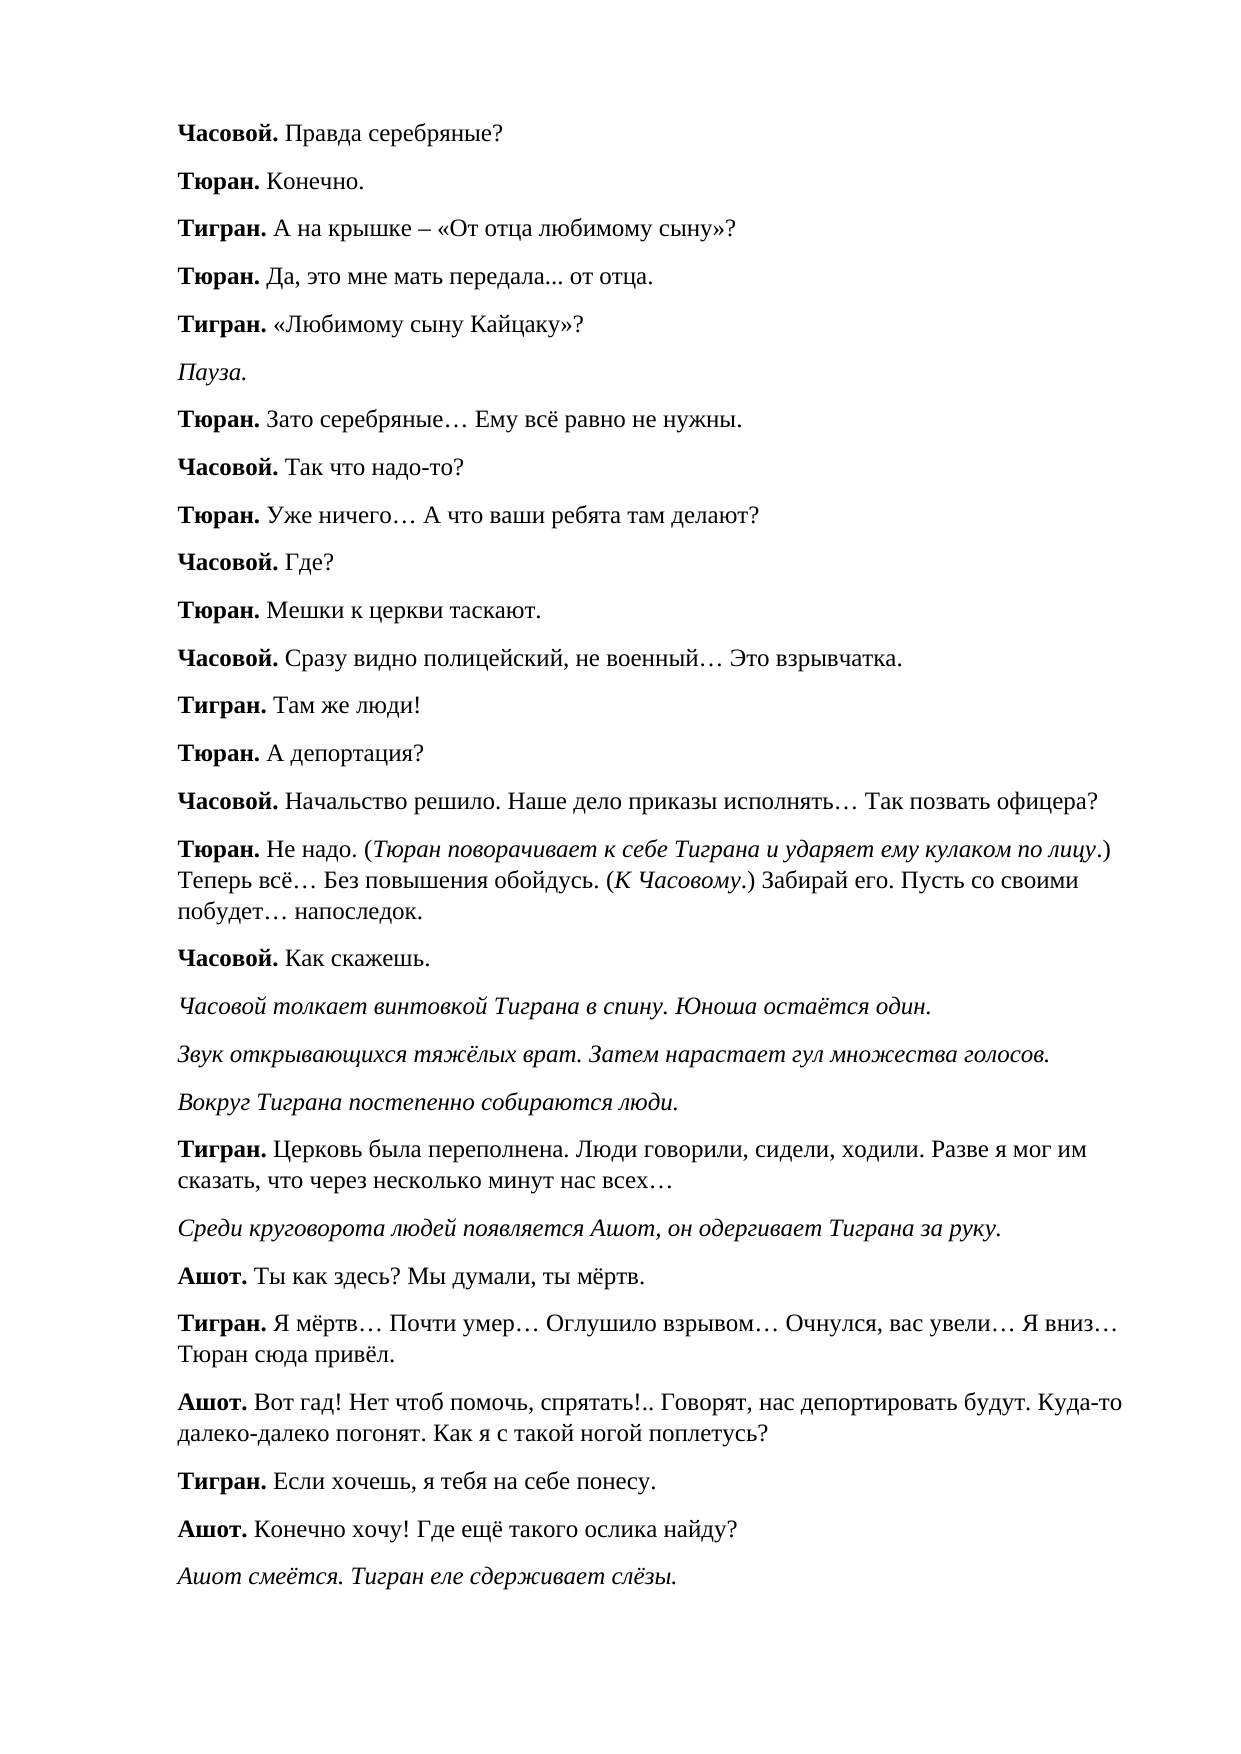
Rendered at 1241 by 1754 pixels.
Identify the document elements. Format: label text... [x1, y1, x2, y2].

text Часовой. Правда серебряные? [177, 118, 1152, 147]
text Тюран. Зато серебряные… Ему всё равно не нужны. [177, 404, 1152, 433]
text Тигран. «Любимому сыну Кайцаку»? [177, 309, 1152, 338]
text Тигран. Церковь была переполнена. Люди говорили, сидели, ходили. Разве я мог им сказать, что через несколько минут нас всех… [177, 1134, 1152, 1194]
text Тигран. А на крышке – «От отца любимому сыну»? [177, 213, 1152, 242]
text Часовой. Как скажешь. [177, 943, 1152, 972]
text Тюран. А депортация? [177, 738, 1152, 767]
text Вокруг Тиграна постепенно собираются люди. [177, 1087, 1152, 1115]
text Ашот. Ты как здесь? Мы думали, ты мёртв. [177, 1261, 1152, 1289]
text Часовой. Где? [177, 547, 1152, 576]
text Часовой толкает винтовкой Тиграна в спину. Юноша остаётся один. [177, 991, 1152, 1020]
text Тигран. Я мёртв… Почти умер… Оглушило взрывом… Очнулся, вас увели… Я вниз… Тюран сюда привёл. [177, 1308, 1152, 1368]
text Тигран. Там же люди! [177, 691, 1152, 719]
text Пауза. [177, 357, 1152, 385]
text Среди круговорота людей появляется Ашот, он одергивает Тиграна за руку. [177, 1213, 1152, 1242]
text Часовой. Начальство решило. Наше дело приказы исполнять… Так позвать офицера? [177, 786, 1152, 815]
text Часовой. Сразу видно полицейский, не военный… Это взрывчатка. [177, 643, 1152, 672]
text Ашот смеётся. Тигран еле сдерживает слёзы. [177, 1561, 1152, 1590]
text Тигран. Если хочешь, я тебя на себе понесу. [177, 1466, 1152, 1495]
text Ашот. Вот гад! Нет чтоб помочь, спрятать!.. Говорят, нас депортировать будут. Куда-то далеко-далеко погонят. Как я с такой ногой поплетусь? [177, 1387, 1152, 1447]
text Тюран. Уже ничего… А что ваши ребята там делают? [177, 500, 1152, 528]
text Тюран. Не надо. (Тюран поворачивает к себе Тиграна и ударяет ему кулаком по лицу.) Теперь всё… Без повышения обойдусь. (К Часовому.) Забирай его. Пусть со своими побудет… напоследок. [177, 834, 1152, 924]
text Тюран. Да, это мне мать передала... от отца. [177, 261, 1152, 290]
text Ашот. Конечно хочу! Где ещё такого ослика найду? [177, 1514, 1152, 1542]
text Тюран. Конечно. [177, 166, 1152, 194]
text Тюран. Мешки к церкви таскают. [177, 595, 1152, 624]
text Часовой. Так что надо-то? [177, 452, 1152, 481]
text Звук открывающихся тяжёлых врат. Затем нарастает гул множества голосов. [177, 1039, 1152, 1068]
